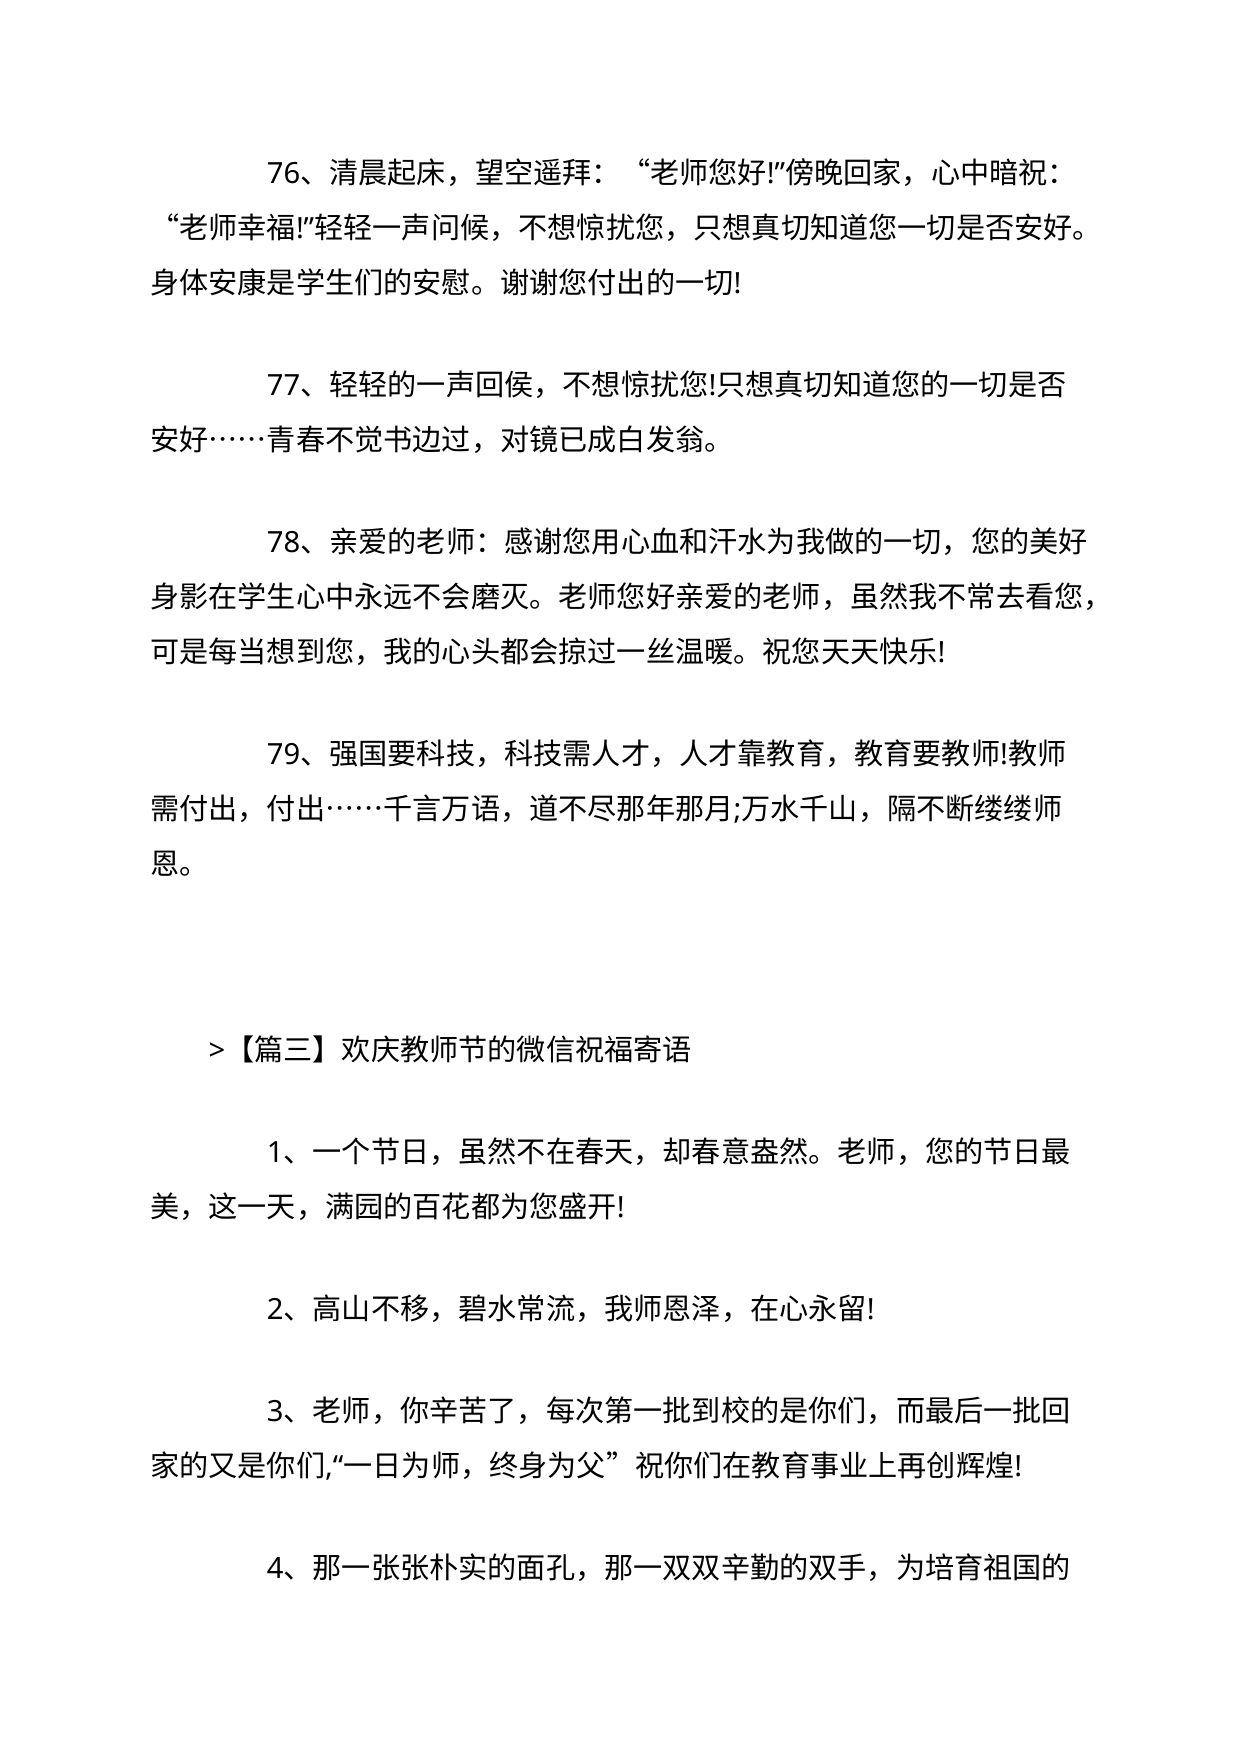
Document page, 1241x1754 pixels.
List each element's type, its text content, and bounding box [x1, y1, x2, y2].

text 79、强国要科技，科技需人才，人才靠教育，教育要教师!教师需付出，付出……千言万语，道不尽那年那月;万水千山，隔不断缕缕师恩。 [150, 731, 1090, 883]
text 78、亲爱的老师：感谢您用心血和汗水为我做的一切，您的美好身影在学生心中永远不会磨灭。老师您好亲爱的老师，虽然我不常去看您，可是每当想到您，我的心头都会掠过一丝温暖。祝您天天快乐! [150, 519, 1090, 671]
text 76、清晨起床，望空遥拜：“老师您好!”傍晚回家，心中暗祝：“老师幸福!”轻轻一声问候，不想惊扰您，只想真切知道您一切是否安好。身体安康是学生们的安慰。谢谢您付出的一切! [150, 150, 1090, 302]
text >【篇三】欢庆教师节的微信祝福寄语 [150, 1027, 1090, 1069]
text 1、一个节日，虽然不在春天，却春意盎然。老师，您的节日最美，这一天，满园的百花都为您盛开! [150, 1128, 1090, 1226]
text 2、高山不移，碧水常流，我师恩泽，在心永留! [150, 1286, 1090, 1328]
text 3、老师，你辛苦了，每次第一批到校的是你们，而最后一批回家的又是你们,“一日为师，终身为父”祝你们在教育事业上再创辉煌! [150, 1387, 1090, 1485]
text 77、轻轻的一声回侯，不想惊扰您!只想真切知道您的一切是否安好……青春不觉书边过，对镜已成白发翁。 [150, 362, 1090, 459]
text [150, 1544, 1090, 1587]
